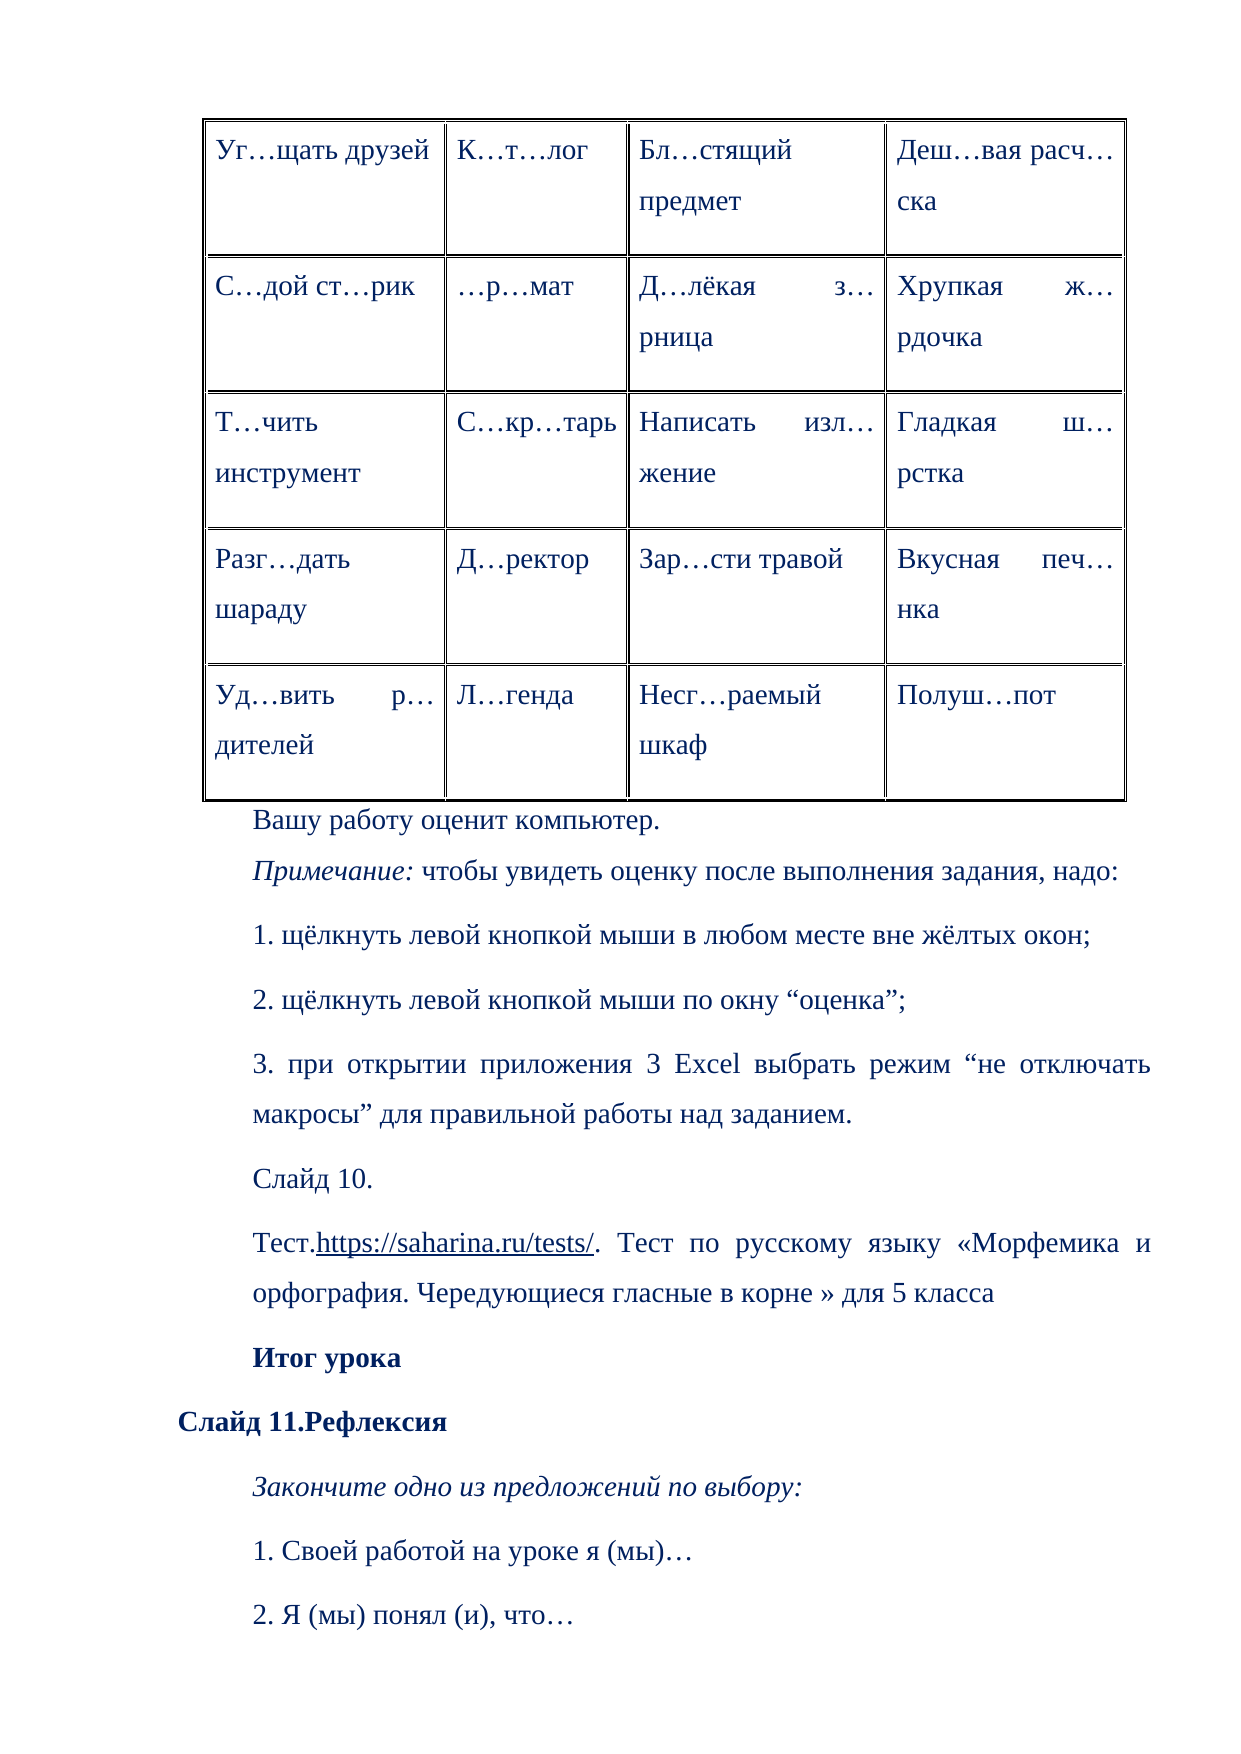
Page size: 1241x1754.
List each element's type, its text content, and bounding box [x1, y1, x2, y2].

table_header Уг…щать друзей [206, 122, 446, 254]
text Вашу работу оценит компьютер. [252, 802, 1152, 836]
text Слайд 10. [252, 1161, 1152, 1194]
table_cell Написать изл…жение [630, 394, 884, 527]
text Примечание: чтобы увидеть оценку после выполнения задания, надо: [252, 853, 1152, 887]
text Итог урока [252, 1340, 1152, 1373]
table_cell Несг…раемый шкаф [628, 666, 886, 799]
table_cell Д…ректор [447, 530, 626, 663]
table_cell С…кр…тарь [447, 394, 626, 527]
text 2. Я (мы) понял (и), что… [252, 1597, 1152, 1631]
text 3. при открытии приложения 3 Excel выбрать режим “не отключать макросы” для правильной работы над заданием. [252, 1046, 1152, 1130]
table_cell …р…мат [447, 258, 626, 390]
table_cell Полуш…пот [886, 663, 1125, 799]
text 1. Своей работой на уроке я (мы)… [252, 1533, 1152, 1567]
table_cell Гладкая ш…рстка [887, 390, 1124, 527]
table_cell Т…чить инструмент [206, 390, 444, 527]
table_cell Зар…сти травой [630, 530, 884, 663]
table_cell Уд…вить р…дителей [204, 663, 446, 799]
table_cell С…дой ст…рик [206, 254, 444, 390]
table_header К…т…лог [446, 120, 628, 254]
text Тест.https://saharina.ru/tests/. Тест по русскому языку «Морфемика и орфография. Чередующиеся гласные в корне » для 5 класса [252, 1225, 1152, 1309]
text 2. щёлкнуть левой кнопкой мыши по окну “оценка”; [252, 982, 1152, 1015]
table_cell Л…генда [446, 663, 628, 799]
table_cell Вкусная печ…нка [886, 527, 1125, 663]
text 1. щёлкнуть левой кнопкой мыши в любом месте вне жёлтых окон; [252, 917, 1152, 951]
table_cell Хрупкая ж…рдочка [887, 254, 1124, 390]
table_cell Разг…дать шараду [204, 527, 446, 663]
table_header Бл…стящий предмет [628, 122, 886, 254]
text Слайд 11.Рефлексия [177, 1404, 1152, 1438]
table_cell Д…лёкая з…рница [630, 258, 884, 390]
table_header Деш…вая расч…ска [886, 122, 1124, 254]
text Закончите одно из предложений по выбору: [252, 1469, 1152, 1502]
